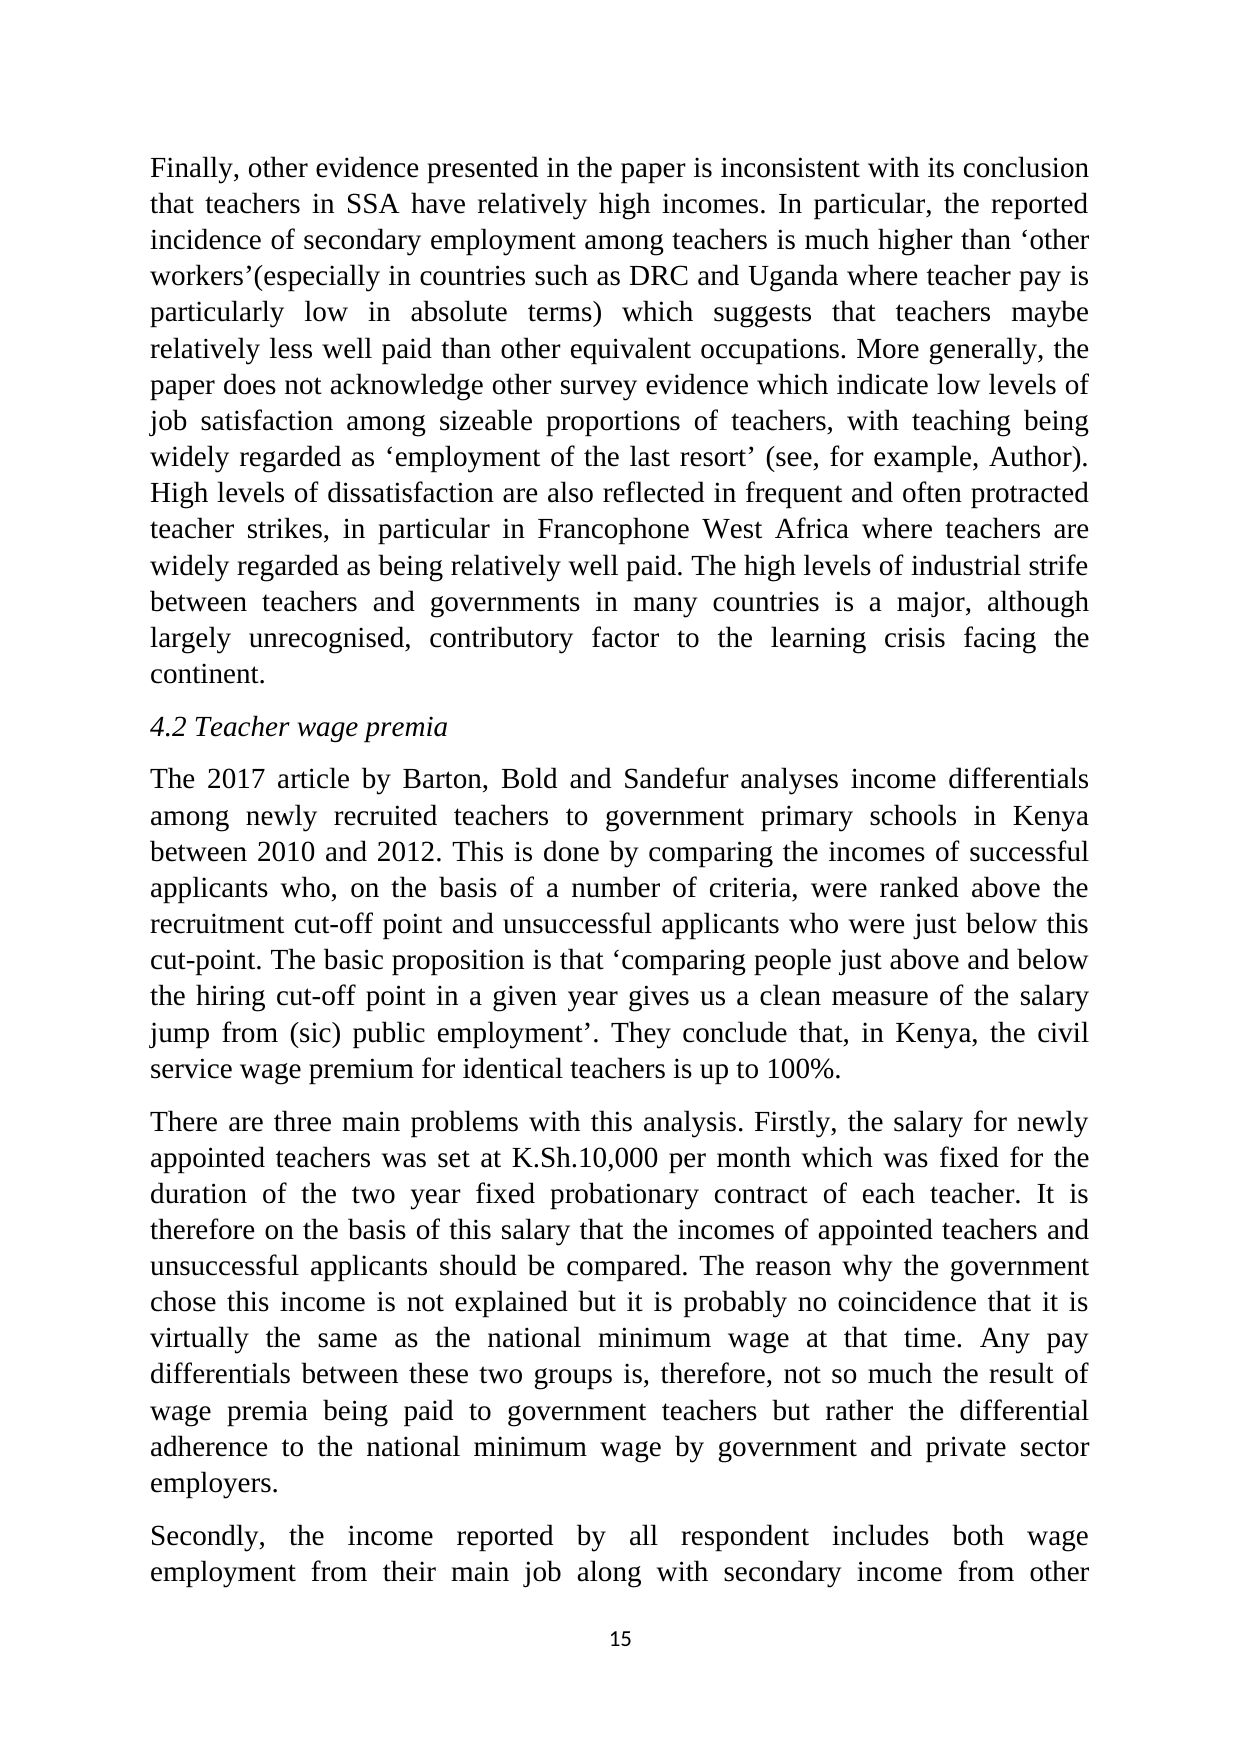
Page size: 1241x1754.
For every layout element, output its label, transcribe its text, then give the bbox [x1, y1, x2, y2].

text Finally, other evidence presented in the paper is inconsistent with its conclusion that teachers in SSA have relatively high incomes. In particular, the reported incidence of secondary employment among teachers is much higher than ‘other workers’(especially in countries such as DRC and Uganda where teacher pay is particularly low in absolute terms) which suggests that teachers maybe relatively less well paid than other equivalent occupations. More generally, the paper does not acknowledge other survey evidence which indicate low levels of job satisfaction among sizeable proportions of teachers, with teaching being widely regarded as ‘employment of the last resort’ (see, for example, Author). High levels of dissatisfaction are also reflected in frequent and often protracted teacher strikes, in particular in Francophone West Africa where teachers are widely regarded as being relatively well paid. The high levels of industrial strife between teachers and governments in many countries is a major, although largely unrecognised, contributory factor to the learning crisis facing the continent. [150, 150, 1090, 689]
text The 2017 article by Barton, Bold and Sandefur analyses income differentials among newly recruited teachers to government primary schools in Kenya between 2010 and 2012. This is done by comparing the incomes of successful applicants who, on the basis of a number of criteria, were ranked above the recruitment cut-off point and unsuccessful applicants who were just below this cut-point. The basic proposition is that ‘comparing people just above and below the hiring cut-off point in a given year gives us a clean measure of the salary jump from (sic) public employment’. They conclude that, in Kenya, the civil service wage premium for identical teachers is up to 100%. [150, 762, 1090, 1084]
text There are three main problems with this analysis. Firstly, the salary for newly appointed teachers was set at K.Sh.10,000 per month which was fixed for the duration of the two year fixed probationary contract of each teacher. It is therefore on the basis of this salary that the incomes of appointed teachers and unsuccessful applicants should be compared. The reason why the government chose this income is not explained but it is probably no coincidence that it is virtually the same as the national minimum wage at that time. Any pay differentials between these two groups is, therefore, not so much the result of wage premia being paid to government teachers but rather the differential adherence to the national minimum wage by government and private sector employers. [150, 1104, 1090, 1499]
text 4.2 Teacher wage premia [150, 709, 1090, 742]
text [150, 1518, 1090, 1588]
